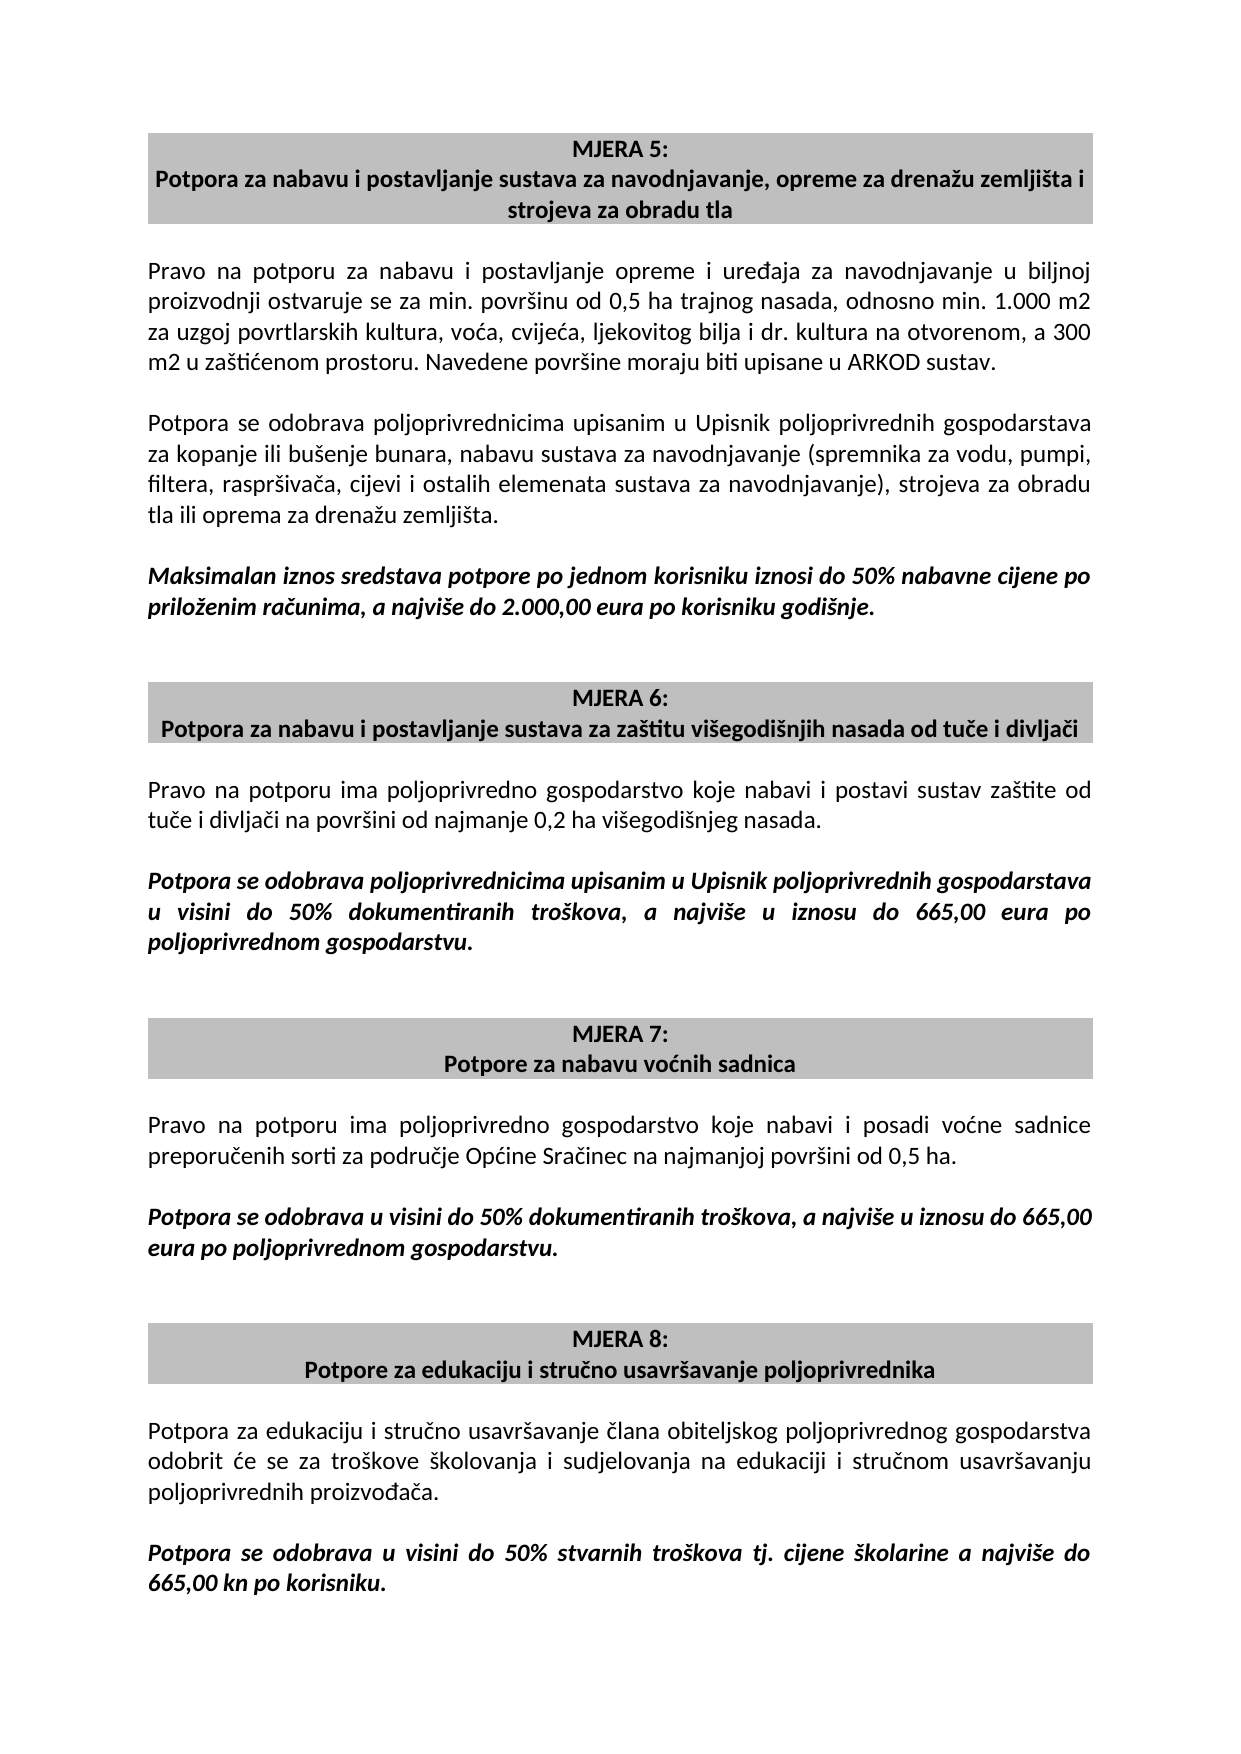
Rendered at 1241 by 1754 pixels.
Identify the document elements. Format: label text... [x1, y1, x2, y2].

text Potpore za edukaciju i stručno usavršavanje poljoprivrednika [148, 1354, 1093, 1384]
text Potpora za nabavu i postavljanje sustava za navodnjavanje, opreme za drenažu zemljišta i strojeva za obradu tla [148, 163, 1093, 224]
text Potpora se odobrava poljoprivrednicima upisanim u Upisnik poljoprivrednih gospodarstava za kopanje ili bušenje bunara, nabavu sustava za navodnjavanje (spremnika za vodu, pumpi, filtera, raspršivača, cijevi i ostalih elemenata sustava za navodnjavanje), strojeva za obradu tla ili oprema za drenažu zemljišta. [148, 408, 1093, 530]
text MJERA 5: [148, 133, 1093, 163]
text Pravo na potporu za nabavu i postavljanje opreme i uređaja za navodnjavanje u biljnoj proizvodnji ostvaruje se za min. površinu od 0,5 ha trajnog nasada, odnosno min. 1.000 m2 za uzgoj povrtlarskih kultura, voća, cvijeća, ljekovitog bilja i dr. kultura na otvorenom, a 300 m2 u zaštićenom prostoru. Navedene površine moraju biti upisane u ARKOD sustav. [148, 255, 1093, 377]
text Potpora se odobrava u visini do 50% stvarnih troškova tj. cijene školarine a najviše do 665,00 kn po korisniku. [148, 1537, 1093, 1598]
text Pravo na potporu ima poljoprivredno gospodarstvo koje nabavi i postavi sustav zaštite od tuče i divljači na površini od najmanje 0,2 ha višegodišnjeg nasada. [148, 774, 1093, 835]
text MJERA 8: [148, 1323, 1093, 1354]
text Pravo na potporu ima poljoprivredno gospodarstvo koje nabavi i posadi voćne sadnice preporučenih sorti za područje Općine Sračinec na najmanjoj površini od 0,5 ha. [148, 1109, 1093, 1171]
text Maksimalan iznos sredstava potpore po jednom korisniku iznosi do 50% nabavne cijene po priloženim računima, a najviše do 2.000,00 eura po korisniku godišnje. [148, 560, 1093, 621]
text Potpora se odobrava poljoprivrednicima upisanim u Upisnik poljoprivrednih gospodarstava u visini do 50% dokumentiranih troškova, a najviše u iznosu do 665,00 eura po poljoprivrednom gospodarstvu. [148, 865, 1093, 957]
text Potpora za nabavu i postavljanje sustava za zaštitu višegodišnjih nasada od tuče i divljači [148, 713, 1093, 743]
text MJERA 6: [148, 682, 1093, 713]
text MJERA 7: [148, 1018, 1093, 1048]
text Potpore za nabavu voćnih sadnica [148, 1048, 1093, 1079]
text Potpora se odobrava u visini do 50% dokumentiranih troškova, a najviše u iznosu do 665,00 eura po poljoprivrednom gospodarstvu. [148, 1201, 1093, 1262]
text Potpora za edukaciju i stručno usavršavanje člana obiteljskog poljoprivrednog gospodarstva odobrit će se za troškove školovanja i sudjelovanja na edukaciji i stručnom usavršavanju poljoprivrednih proizvođača. [148, 1415, 1093, 1506]
